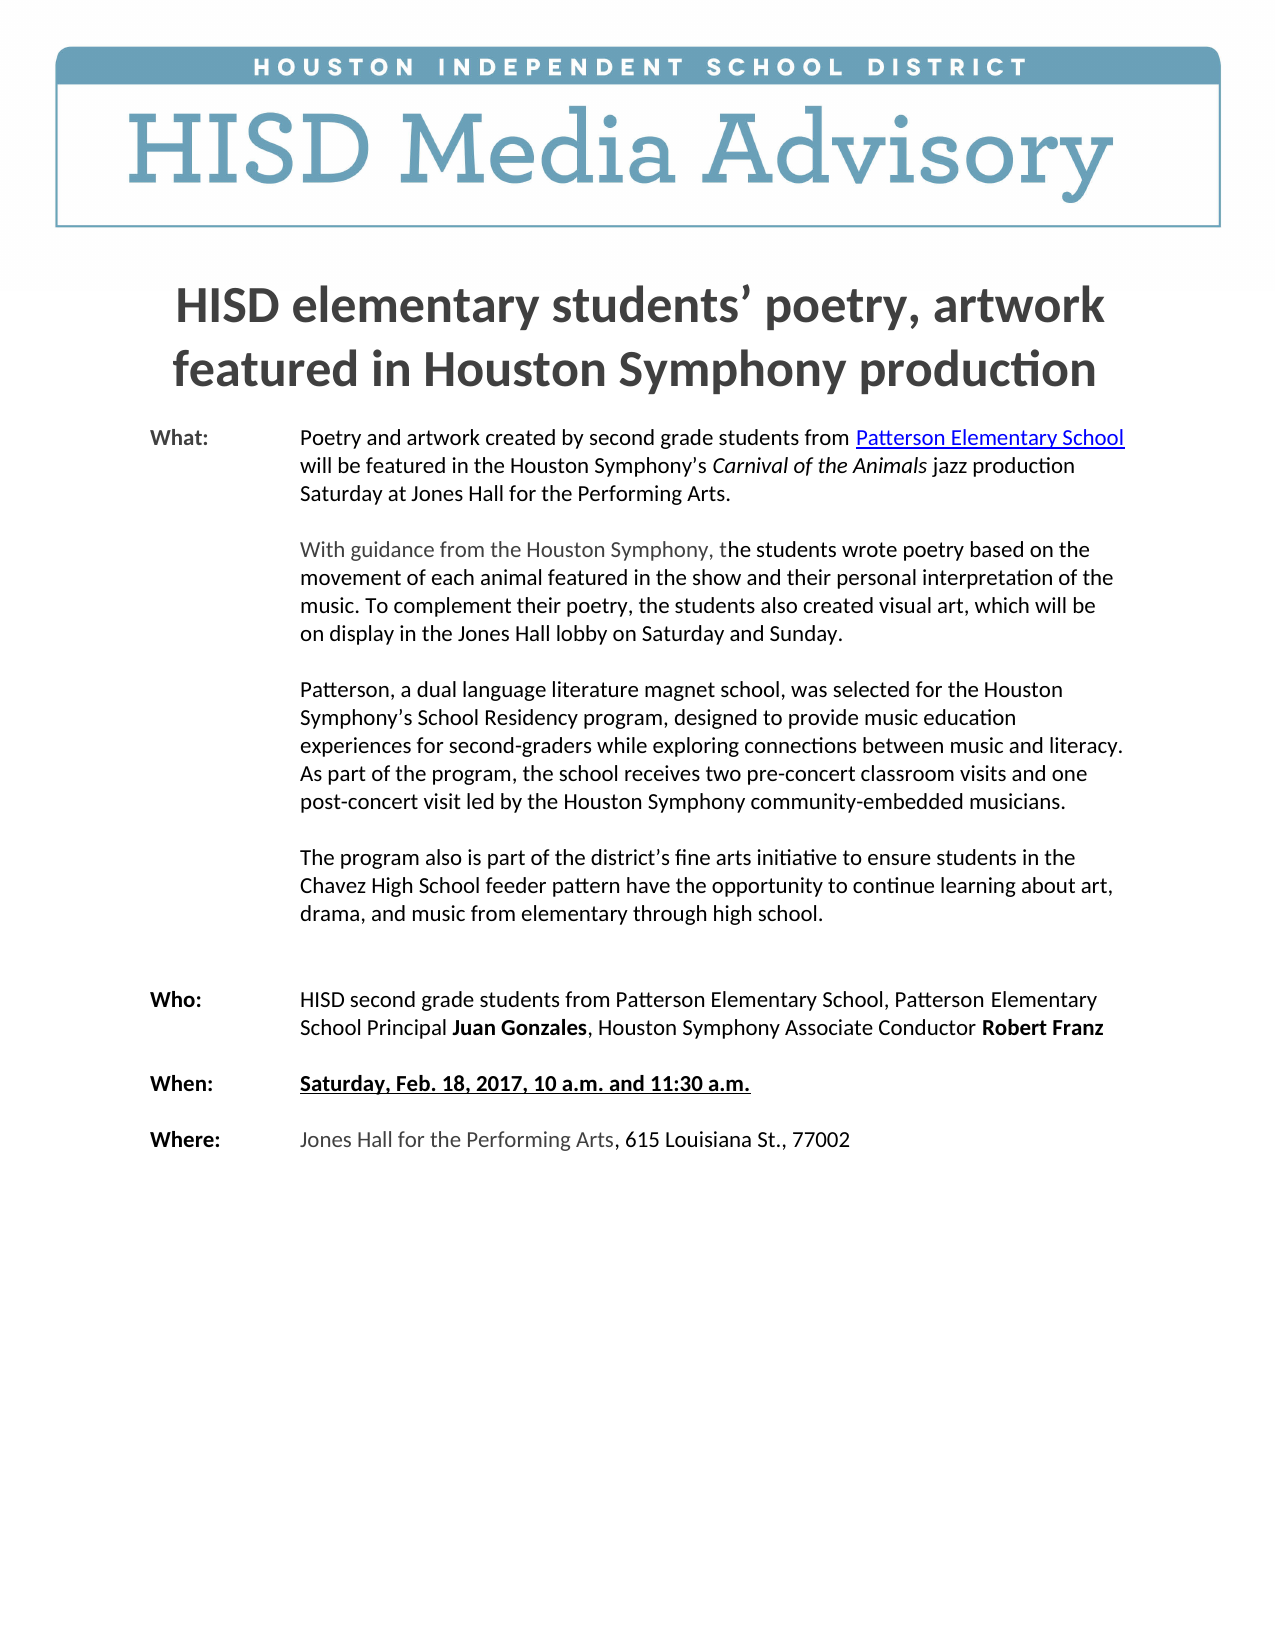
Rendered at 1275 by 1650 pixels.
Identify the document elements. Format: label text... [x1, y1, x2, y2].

text Who: HISD second grade students from Patterson Elementary School, Patterson Elementary School Principal Juan Gonzales, Houston Symphony Associate Conductor Robert Franz [150, 985, 1125, 1041]
text Where: Jones Hall for the Performing Arts, 615 Louisiana St., 77002 [150, 1125, 1120, 1153]
picture [0, 0, 1275, 291]
text With guidance from the Houston Symphony, the students wrote poetry based on the movement of each animal featured in the show and their personal interpretation of the music. To complement their poetry, the students also created visual art, which will be on display in the Jones Hall lobby on Saturday and Sunday. [150, 535, 1125, 647]
text What: Poetry and artwork created by second grade students from Patterson Elementary School will be featured in the Houston Symphony’s Carnival of the Animals jazz production Saturday at Jones Hall for the Performing Arts. [150, 423, 1125, 507]
text Patterson, a dual language literature magnet school, was selected for the Houston Symphony’s School Residency program, designed to provide music education experiences for second-graders while exploring connections between music and literacy. As part of the program, the school receives two pre-concert classroom visits and one post-concert visit led by the Houston Symphony community-embedded musicians. [150, 675, 1125, 815]
text The program also is part of the district’s fine arts initiative to ensure students in the Chavez High School feeder pattern have the opportunity to continue learning about art, drama, and music from elementary through high school. [150, 843, 1125, 927]
text When: Saturday, Feb. 18, 2017, 10 a.m. and 11:30 a.m. [150, 1069, 1120, 1097]
text HISD elementary students’ poetry, artwork featured in Houston Symphony production [150, 272, 1120, 399]
